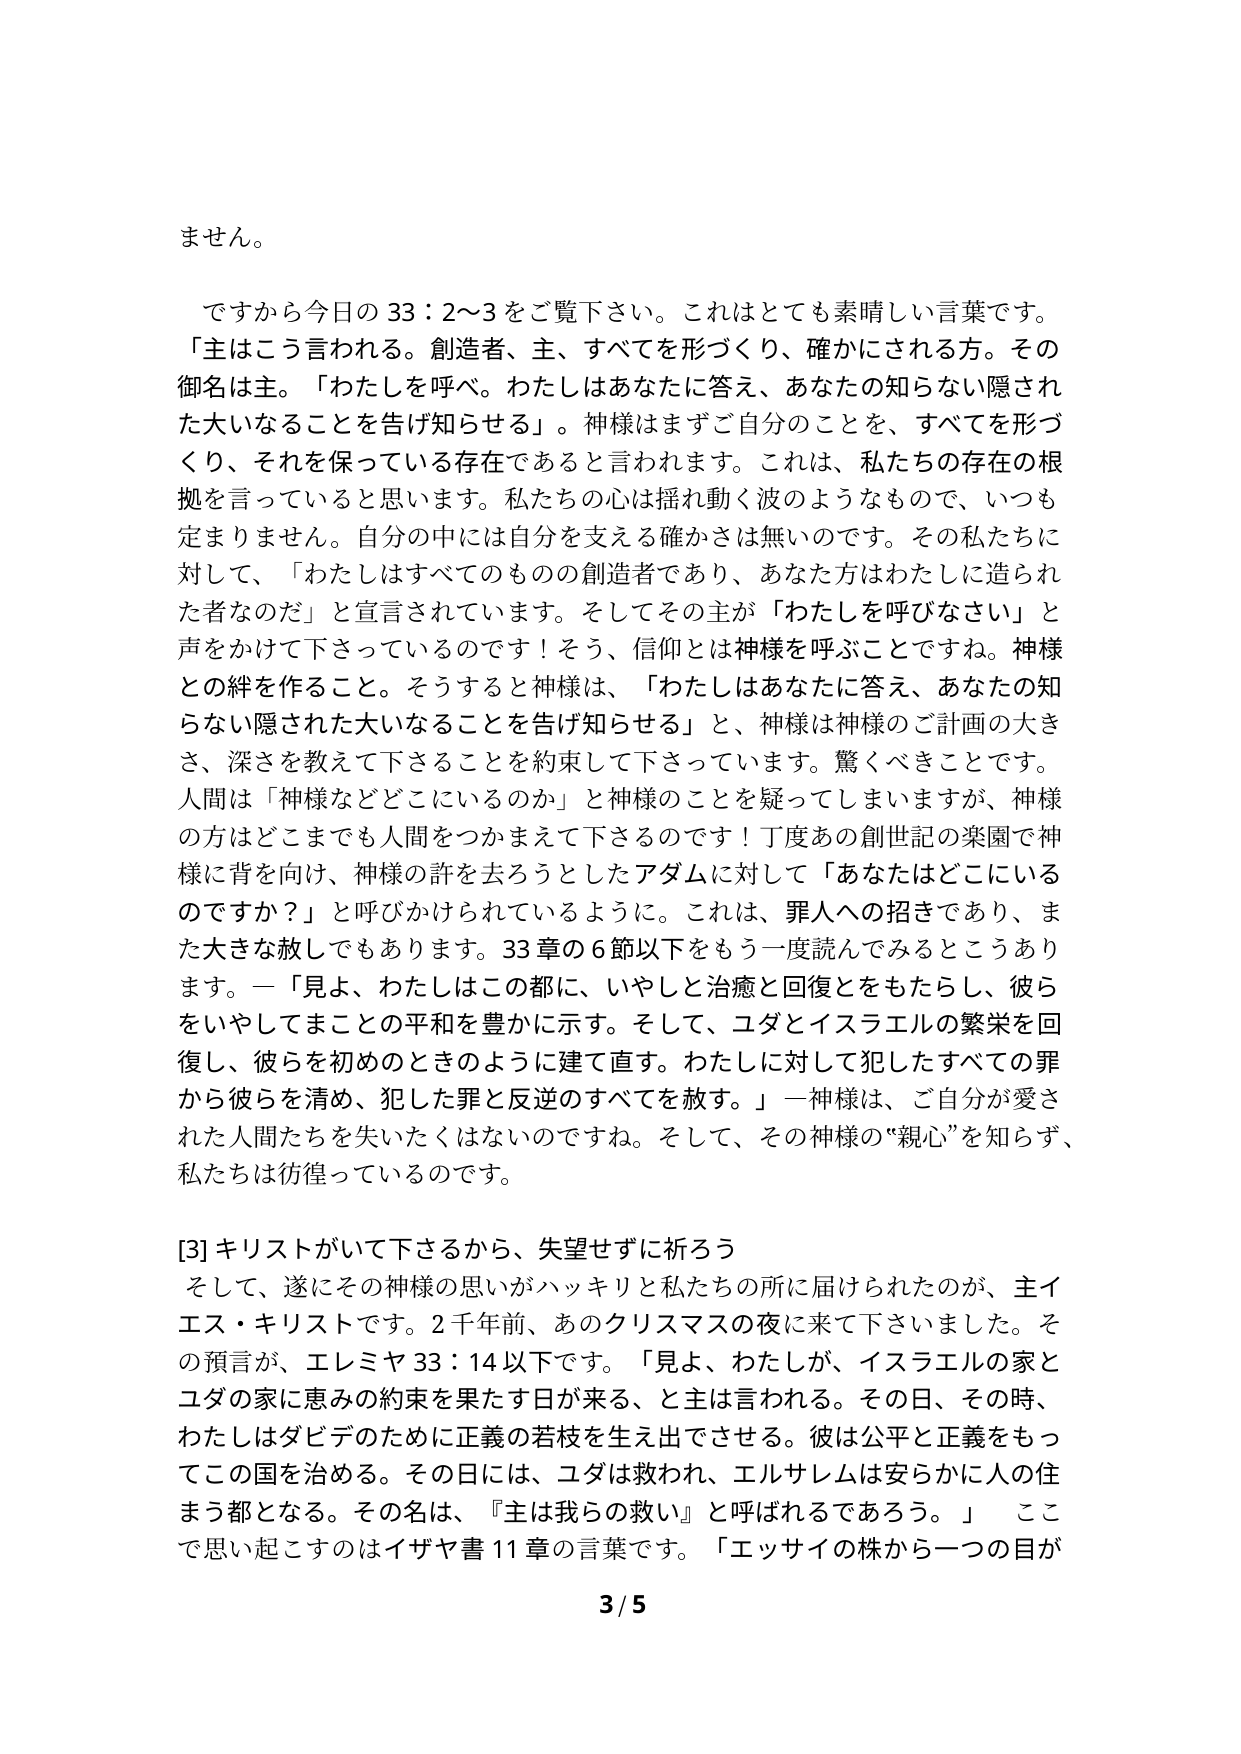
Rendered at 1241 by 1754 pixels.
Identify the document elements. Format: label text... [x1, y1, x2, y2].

text ですから今日の33：2～3をご覧下さい。これはとても素晴しい言葉です。「主はこう言われる。創造者、主、すべてを形づくり、確かにされる方。その御名は主。「わたしを呼べ。わたしはあなたに答え、あなたの知らない隠された大いなることを告げ知らせる」。神様はまずご自分のことを、すべてを形づくり、それを保っている存在であると言われます。これは、私たちの存在の根拠を言っていると思います。私たちの心は揺れ動く波のようなもので、いつも定まりません。自分の中には自分を支える確かさは無いのです。その私たちに対して、「わたしはすべてのものの創造者であり、あなた方はわたしに造られた者なのだ」と宣言されています。そしてその主が「わたしを呼びなさい」と声をかけて下さっているのです！そう、信仰とは神様を呼ぶことですね。神様との絆を作ること。そうすると神様は、「わたしはあなたに答え、あなたの知らない隠された大いなることを告げ知らせる」と、神様は神様のご計画の大きさ、深さを教えて下さることを約束して下さっています。驚くべきことです。人間は「神様などどこにいるのか」と神様のことを疑ってしまいますが、神様の方はどこまでも人間をつかまえて下さるのです！丁度あの創世記の楽園で神様に背を向け、神様の許を去ろうとしたアダムに対して「あなたはどこにいるのですか？」と呼びかけられているように。これは、罪人への招きであり、また大きな赦しでもあります。33章の6節以下をもう一度読んでみるとこうあります。―「見よ、わたしはこの都に、いやしと治癒と回復とをもたらし、彼らをいやしてまことの平和を豊かに示す。そして、ユダとイスラエルの繁栄を回復し、彼らを初めのときのように建て直す。わたしに対して犯したすべての罪から彼らを清め、犯した罪と反逆のすべてを赦す。」―神様は、ご自分が愛された人間たちを失いたくはないのですね。そして、その神様の‟親心”を知らず、私たちは彷徨っているのです。 [177, 292, 1063, 1192]
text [177, 1267, 1063, 1567]
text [177, 217, 1063, 254]
text [3] キリストがいて下さるから、失望せずに祈ろう [177, 1229, 1063, 1267]
